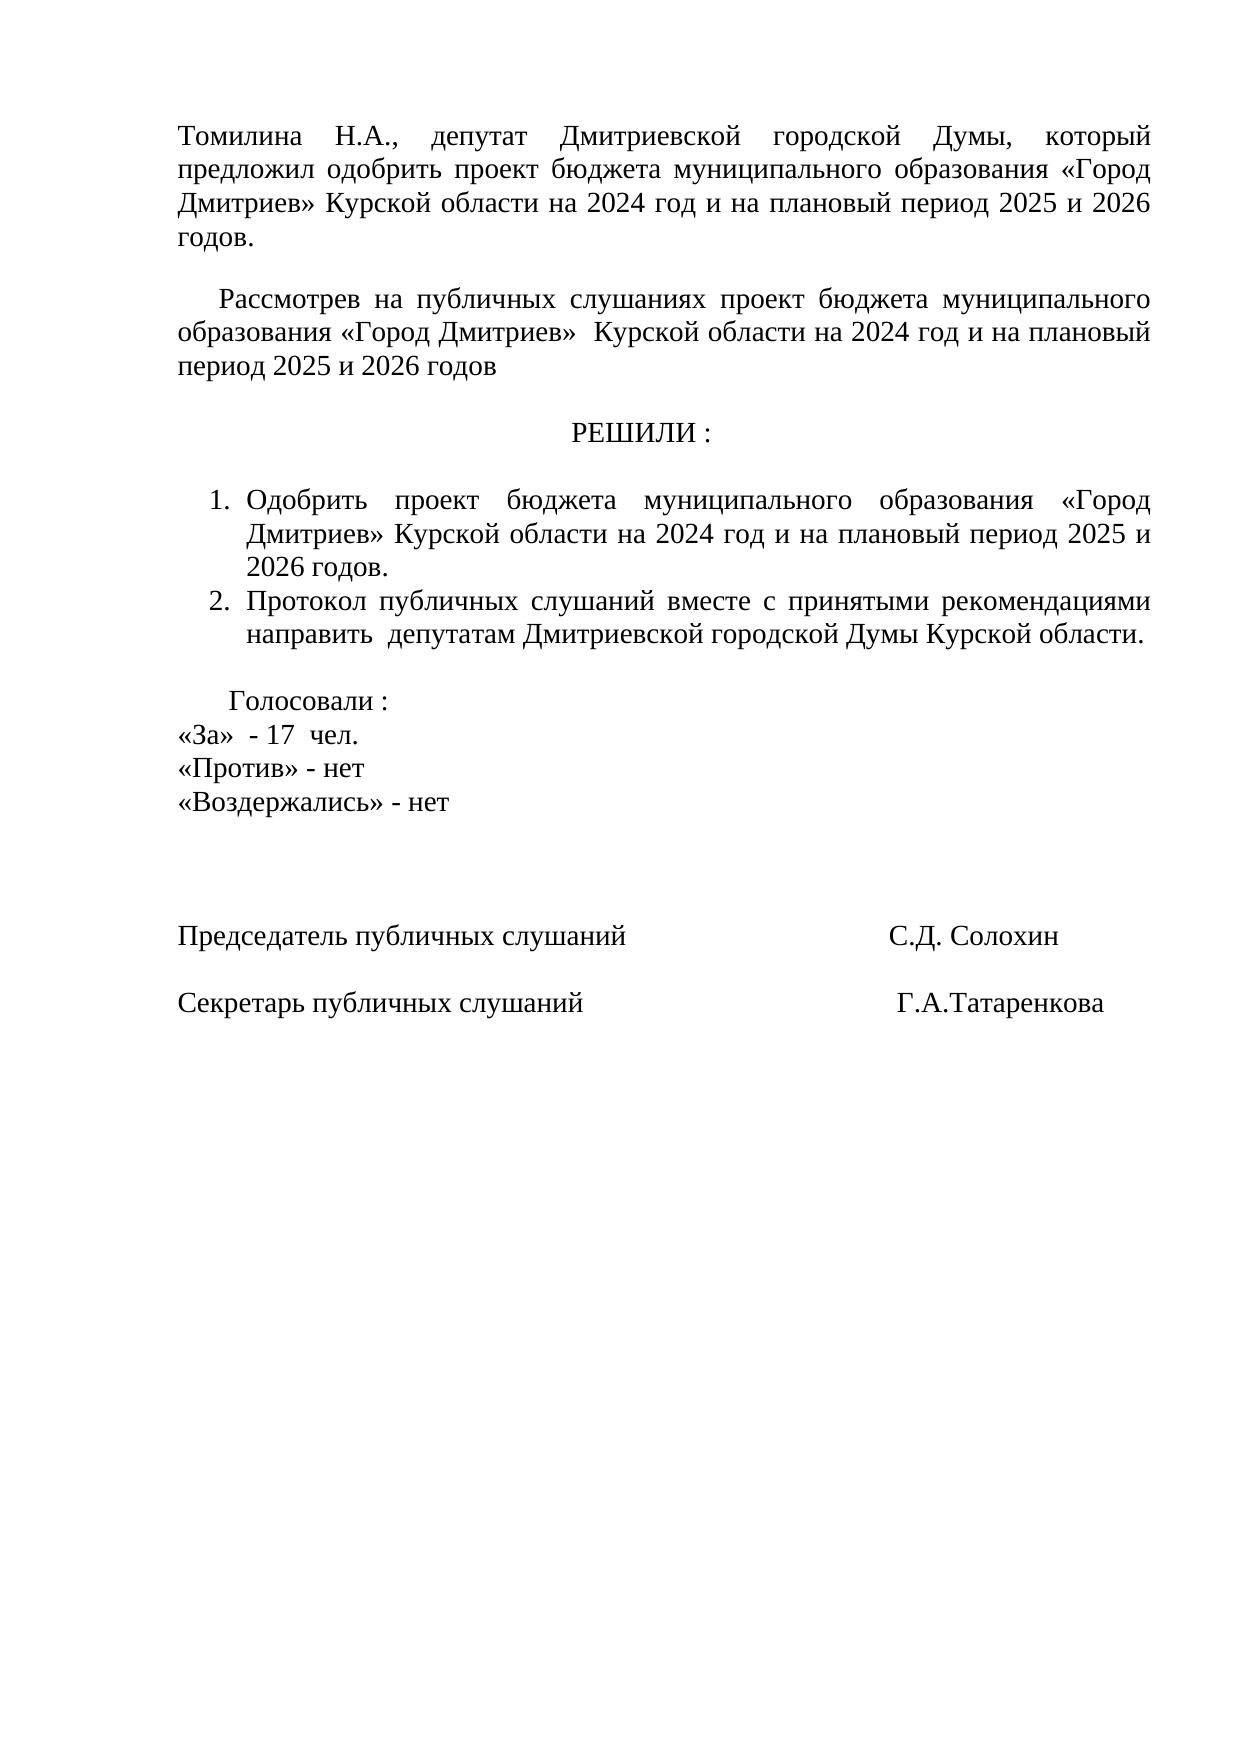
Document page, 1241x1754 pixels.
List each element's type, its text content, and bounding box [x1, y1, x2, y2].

text РЕШИЛИ : [177, 415, 1152, 449]
text Томилина Н.А., депутат Дмитриевской городской Думы, который предложил одобрить проект бюджета муниципального образования «Город Дмитриев» Курской области на 2024 год и на плановый период 2025 и 2026 годов. [177, 118, 1152, 252]
text Председатель публичных слушаний С.Д. Солохин [177, 918, 1152, 952]
list Одобрить проект бюджета муниципального образования «Город Дмитриев» Курской области на 2024 год и на плановый период 2025 и 2026 годов. [208, 482, 1152, 583]
text Секретарь публичных слушаний Г.А.Татаренкова [177, 985, 1152, 1019]
list Протокол публичных слушаний вместе с принятыми рекомендациями направить депутатам Дмитриевской городской Думы Курской области. [208, 583, 1152, 650]
text «Воздержались» - нет [177, 784, 1152, 818]
text Голосовали : [177, 683, 1152, 717]
text «Против» - нет [177, 751, 1152, 784]
text «За» - 17 чел. [177, 717, 1152, 751]
text Рассмотрев на публичных слушаниях проект бюджета муниципального образования «Город Дмитриев» Курской области на 2024 год и на плановый период 2025 и 2026 годов [177, 281, 1152, 382]
